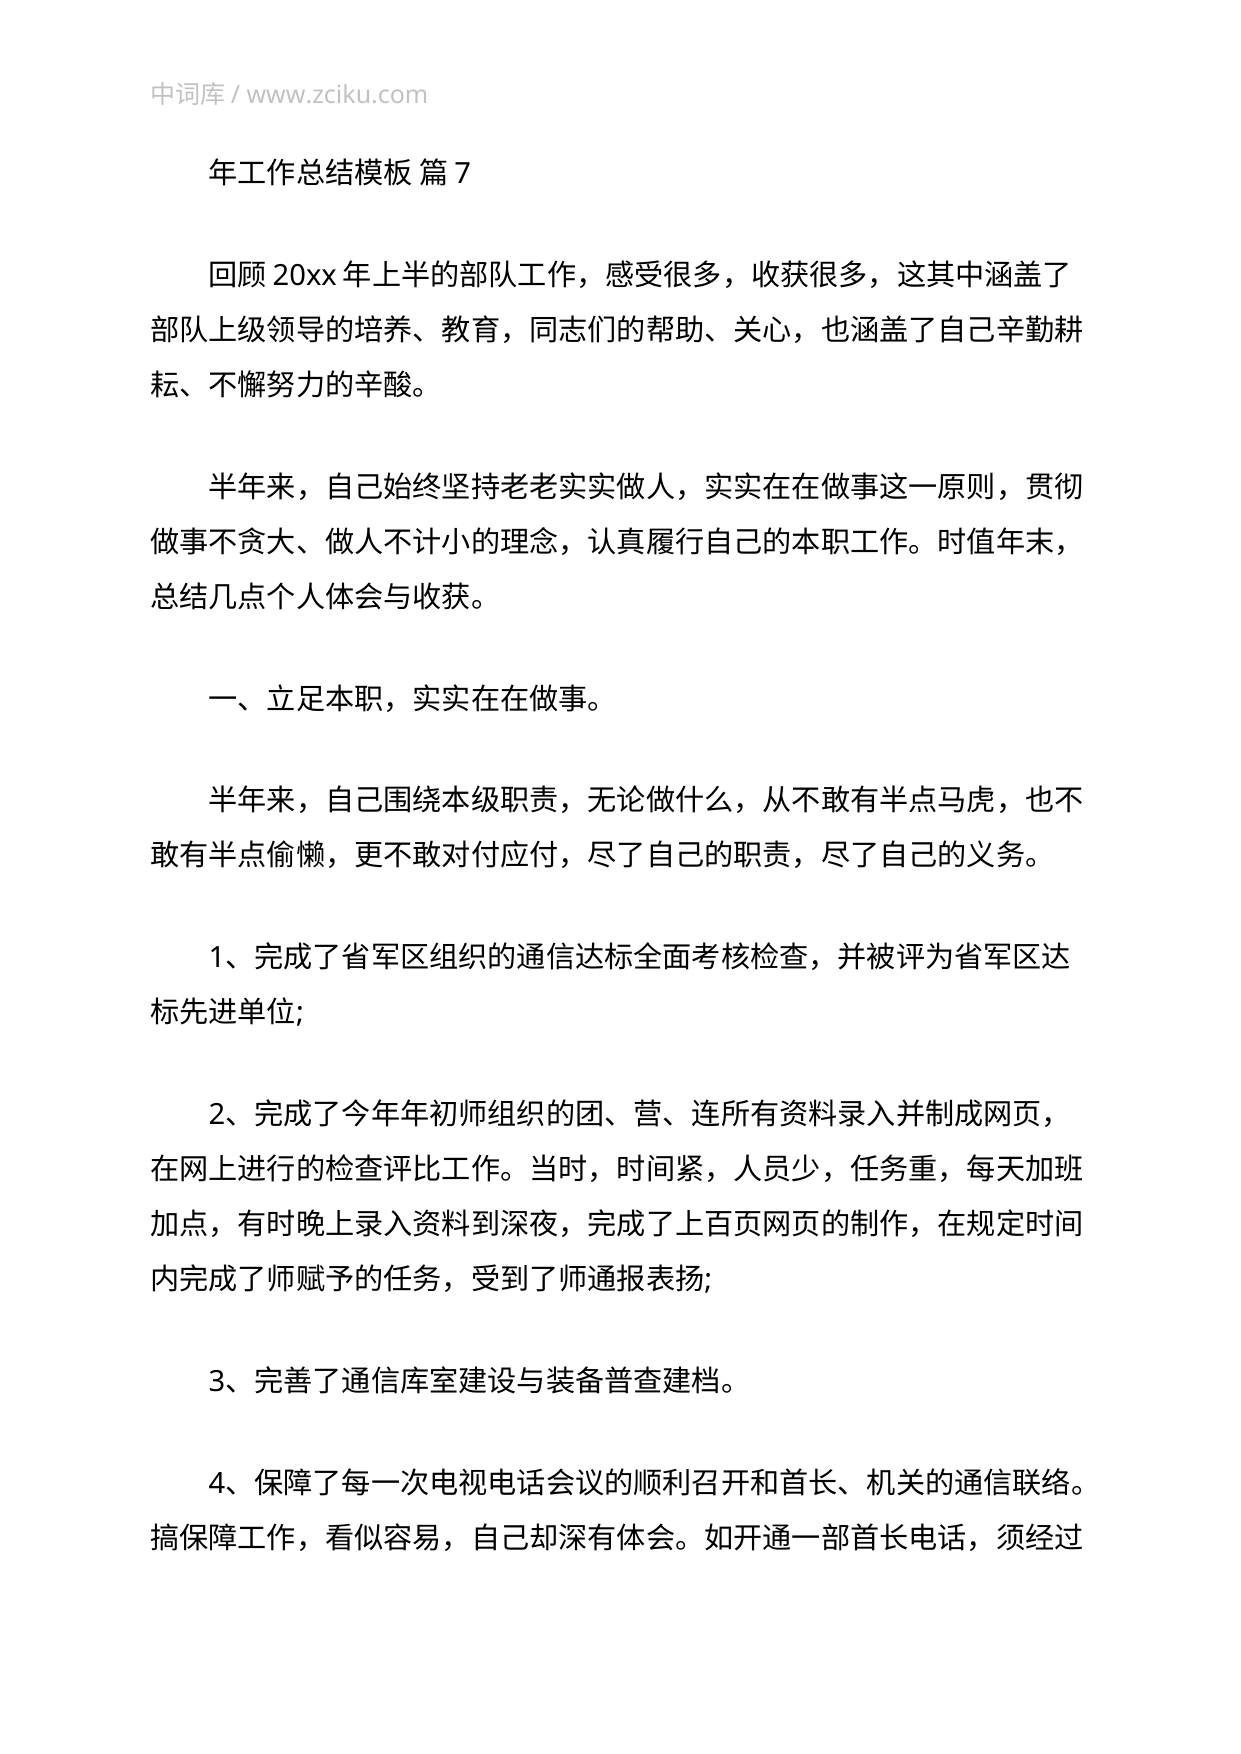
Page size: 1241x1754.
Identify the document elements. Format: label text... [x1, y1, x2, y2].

text 一、立足本职，实实在在做事。 [150, 675, 1090, 717]
text 半年来，自己始终坚持老老实实做人，实实在在做事这一原则，贯彻做事不贪大、做人不计小的理念，认真履行自己的本职工作。时值年末，总结几点个人体会与收获。 [150, 464, 1090, 616]
text 2、完成了今年年初师组织的团、营、连所有资料录入并制成网页，在网上进行的检查评比工作。当时，时间紧，人员少，任务重，每天加班加点，有时晚上录入资料到深夜，完成了上百页网页的制作，在规定时间内完成了师赋予的任务，受到了师通报表扬; [150, 1091, 1090, 1298]
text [150, 1459, 1090, 1557]
text 3、完善了通信库室建设与装备普查建档。 [150, 1357, 1090, 1400]
text 1、完成了省军区组织的通信达标全面考核检查，并被评为省军区达标先进单位; [150, 934, 1090, 1031]
text 回顾20xx年上半的部队工作，感受很多，收获很多，这其中涵盖了部队上级领导的培养、教育，同志们的帮助、关心，也涵盖了自己辛勤耕耘、不懈努力的辛酸。 [150, 252, 1090, 404]
text 半年来，自己围绕本级职责，无论做什么，从不敢有半点马虎，也不敢有半点偷懒，更不敢对付应付，尽了自己的职责，尽了自己的义务。 [150, 777, 1090, 874]
text 年工作总结模板 篇7 [150, 150, 1090, 192]
